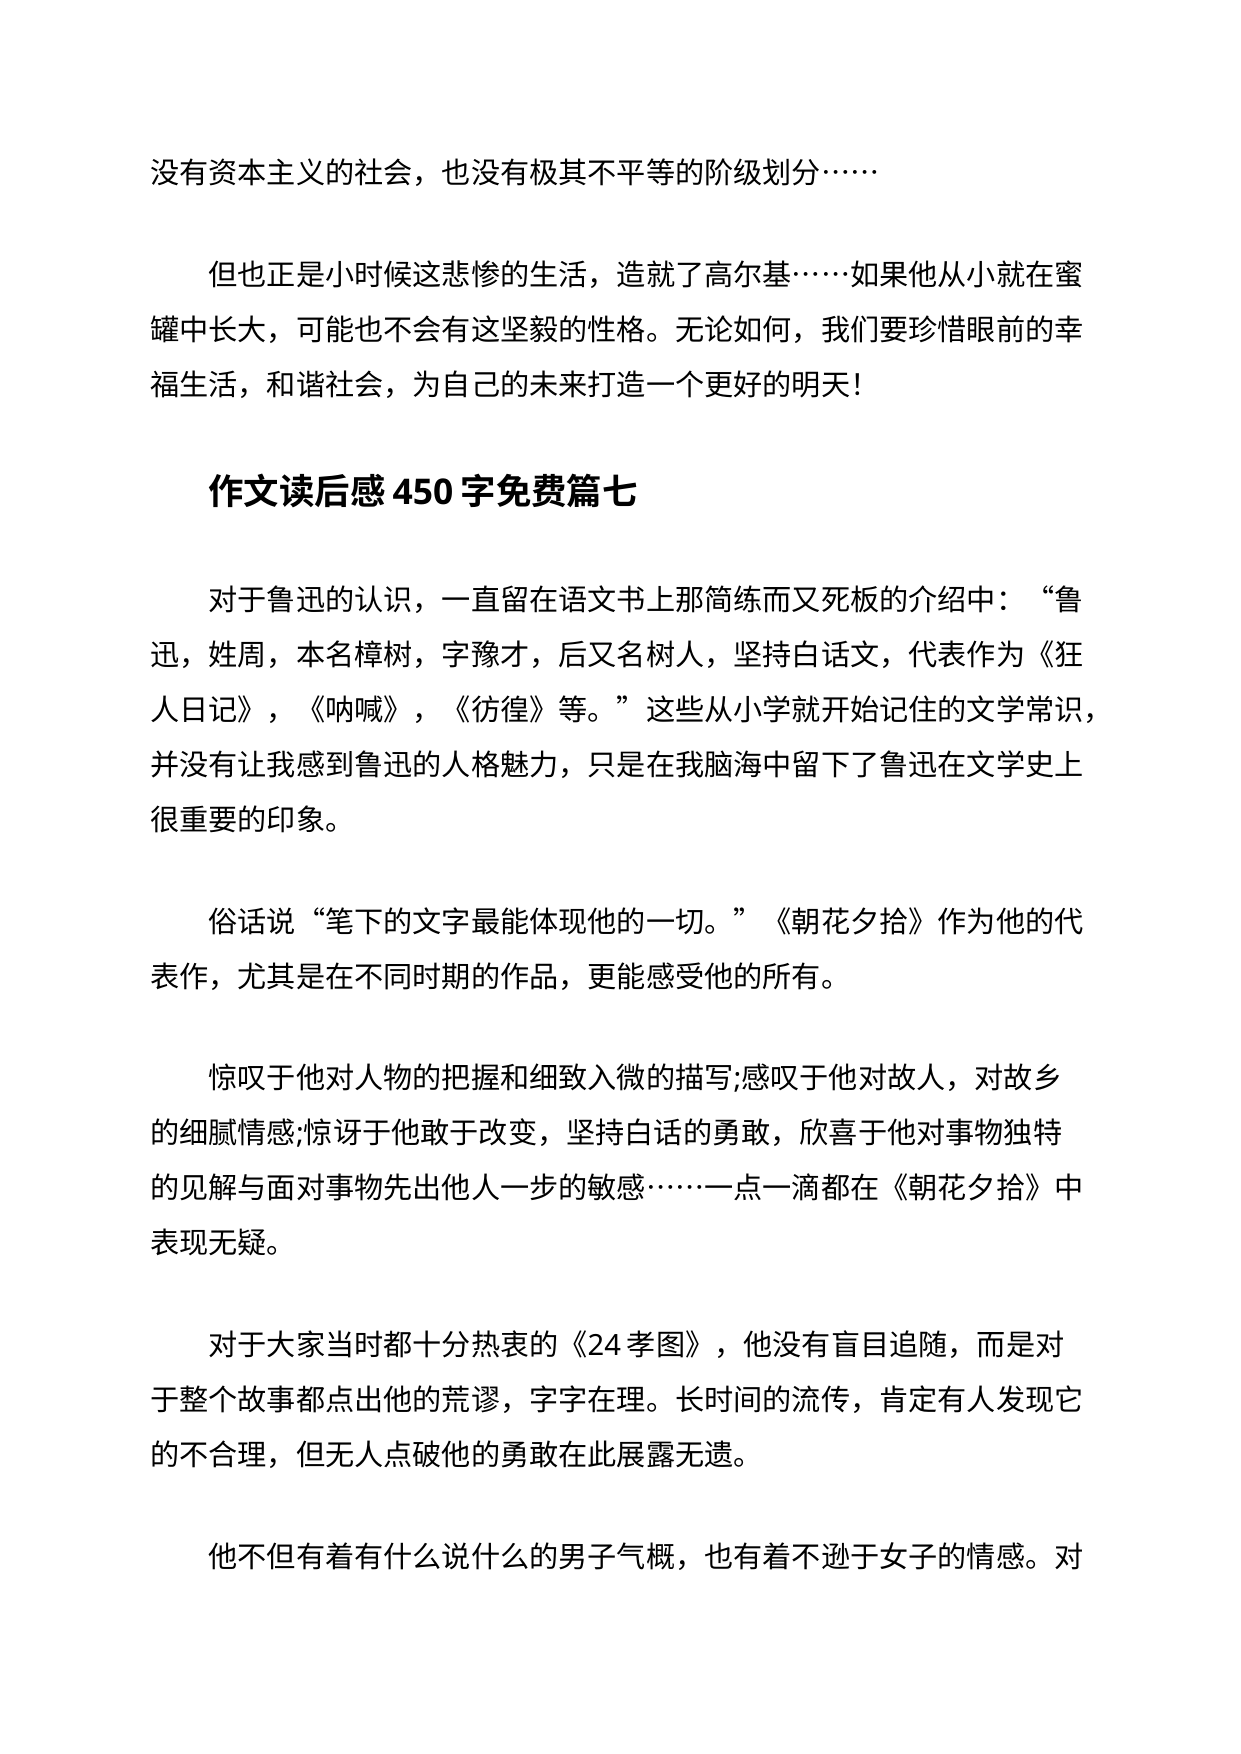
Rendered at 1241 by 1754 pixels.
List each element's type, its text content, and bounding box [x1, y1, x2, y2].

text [150, 1533, 1090, 1576]
text 对于鲁迅的认识，一直留在语文书上那简练而又死板的介绍中：“鲁迅，姓周，本名樟树，字豫才，后又名树人，坚持白话文，代表作为《狂人日记》，《呐喊》，《彷徨》等。”这些从小学就开始记住的文学常识，并没有让我感到鲁迅的人格魅力，只是在我脑海中留下了鲁迅在文学史上很重要的印象。 [150, 577, 1090, 839]
text 惊叹于他对人物的把握和细致入微的描写;感叹于他对故人，对故乡的细腻情感;惊讶于他敢于改变，坚持白话的勇敢，欣喜于他对事物独特的见解与面对事物先出他人一步的敏感……一点一滴都在《朝花夕拾》中表现无疑。 [150, 1055, 1090, 1262]
text 俗话说“笔下的文字最能体现他的一切。”《朝花夕拾》作为他的代表作，尤其是在不同时期的作品，更能感受他的所有。 [150, 898, 1090, 995]
text 对于大家当时都十分热衷的《24孝图》，他没有盲目追随，而是对于整个故事都点出他的荒谬，字字在理。长时间的流传，肯定有人发现它的不合理，但无人点破他的勇敢在此展露无遗。 [150, 1322, 1090, 1474]
text 但也正是小时候这悲惨的生活，造就了高尔基……如果他从小就在蜜罐中长大，可能也不会有这坚毅的性格。无论如何，我们要珍惜眼前的幸福生活，和谐社会，为自己的未来打造一个更好的明天！ [150, 252, 1090, 404]
text 作文读后感450字免费篇七 [150, 463, 1090, 515]
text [150, 150, 1090, 192]
